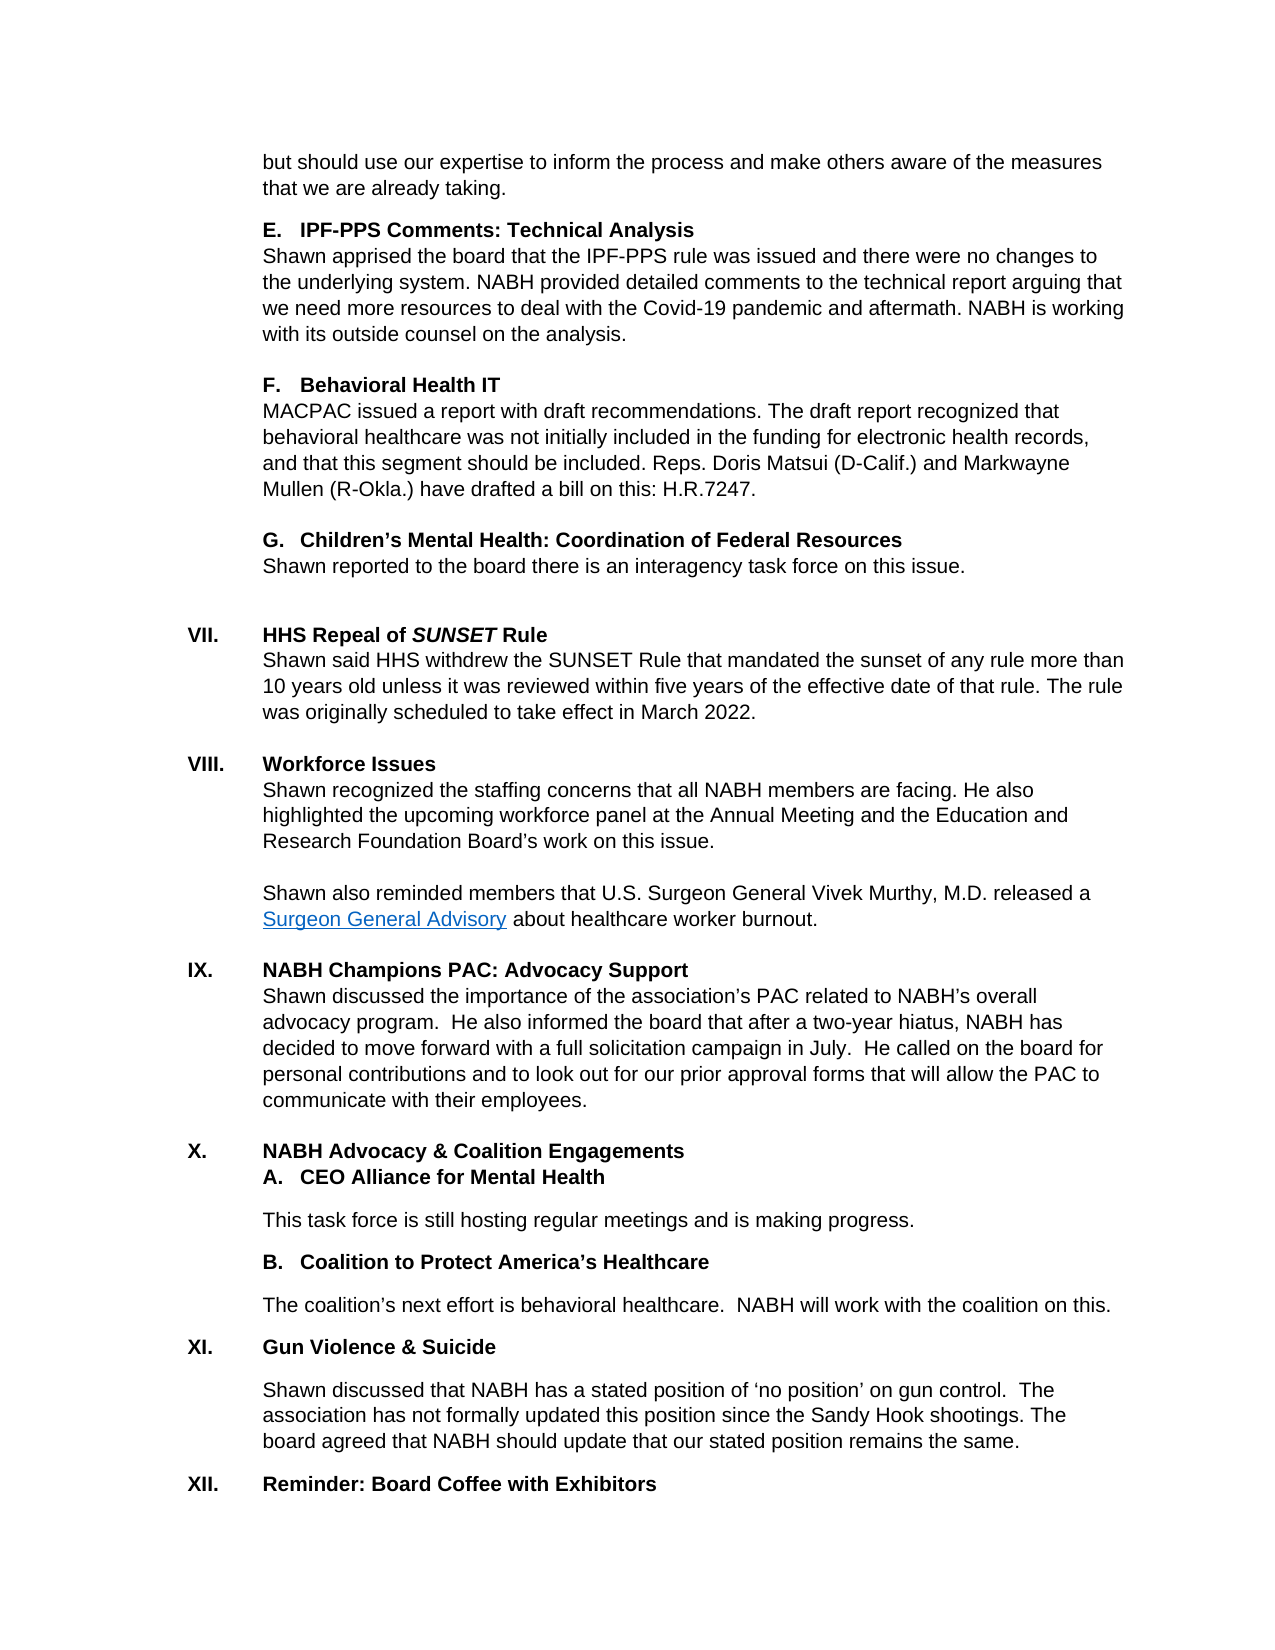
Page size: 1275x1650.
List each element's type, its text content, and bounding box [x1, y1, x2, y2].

list HHS Repeal of SUNSET Rule [187, 622, 1125, 646]
text MACPAC issued a report with draft recommendations. The draft report recognized that behavioral healthcare was not initially included in the funding for electronic health records, and that this segment should be included. Reps. Doris Matsui (D-Calif.) and Markwayne Mullen (R-Okla.) have drafted a bill on this: H.R.7247. [262, 399, 1125, 501]
text This task force is still hosting regular meetings and is making progress. [225, 1207, 1125, 1231]
list Workforce Issues [187, 752, 1125, 776]
text Shawn apprised the board that the IPF-PPS rule was issued and there were no changes to the underlying system. NABH provided detailed comments to the technical report arguing that we need more resources to deal with the Covid-19 pandemic and aftermath. NABH is working with its outside counsel on the analysis. [262, 244, 1125, 346]
list Shawn recognized the staffing concerns that all NABH members are facing. He also highlighted the upcoming workforce panel at the Annual Meeting and the Education and Research Foundation Board’s work on this issue. [262, 777, 1125, 853]
list Shawn reported to the board there is an interagency task force on this issue. [262, 554, 1125, 578]
list Coalition to Protect America’s Healthcare [262, 1250, 1125, 1274]
list NABH Advocacy & Coalition Engagements [187, 1139, 1125, 1163]
list Gun Violence & Suicide [187, 1335, 1125, 1359]
list IPF-PPS Comments: Technical Analysis [262, 218, 1125, 242]
text Shawn discussed that NABH has a stated position of ‘no position’ on gun control. The association has not formally updated this position since the Sandy Hook shootings. The board agreed that NABH should update that our stated position remains the same. [262, 1377, 1125, 1453]
text Shawn discussed the importance of the association’s PAC related to NABH’s overall advocacy program. He also informed the board that after a two-year hiatus, NABH has decided to move forward with a full solicitation campaign in July. He called on the board for personal contributions and to look out for our prior approval forms that will allow the PAC to communicate with their employees. [262, 984, 1125, 1111]
text Shawn said HHS withdrew the SUNSET Rule that mandated the sunset of any rule more than 10 years old unless it was reviewed within five years of the effective date of that rule. The rule was originally scheduled to take effect in March 2022. [262, 648, 1125, 724]
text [262, 150, 1125, 200]
list Shawn also reminded members that U.S. Surgeon General Vivek Murthy, M.D. released a Surgeon General Advisory about healthcare worker burnout. [262, 881, 1125, 931]
list CEO Alliance for Mental Health [262, 1165, 1125, 1189]
list Reminder: Board Coffee with Exhibitors [187, 1472, 1125, 1496]
text The coalition’s next effort is behavioral healthcare. NABH will work with the coalition on this. [187, 1292, 1125, 1316]
list Behavioral Health IT [262, 373, 1125, 397]
list Children’s Mental Health: Coordination of Federal Resources [262, 528, 1125, 552]
list NABH Champions PAC: Advocacy Support [187, 958, 1125, 982]
